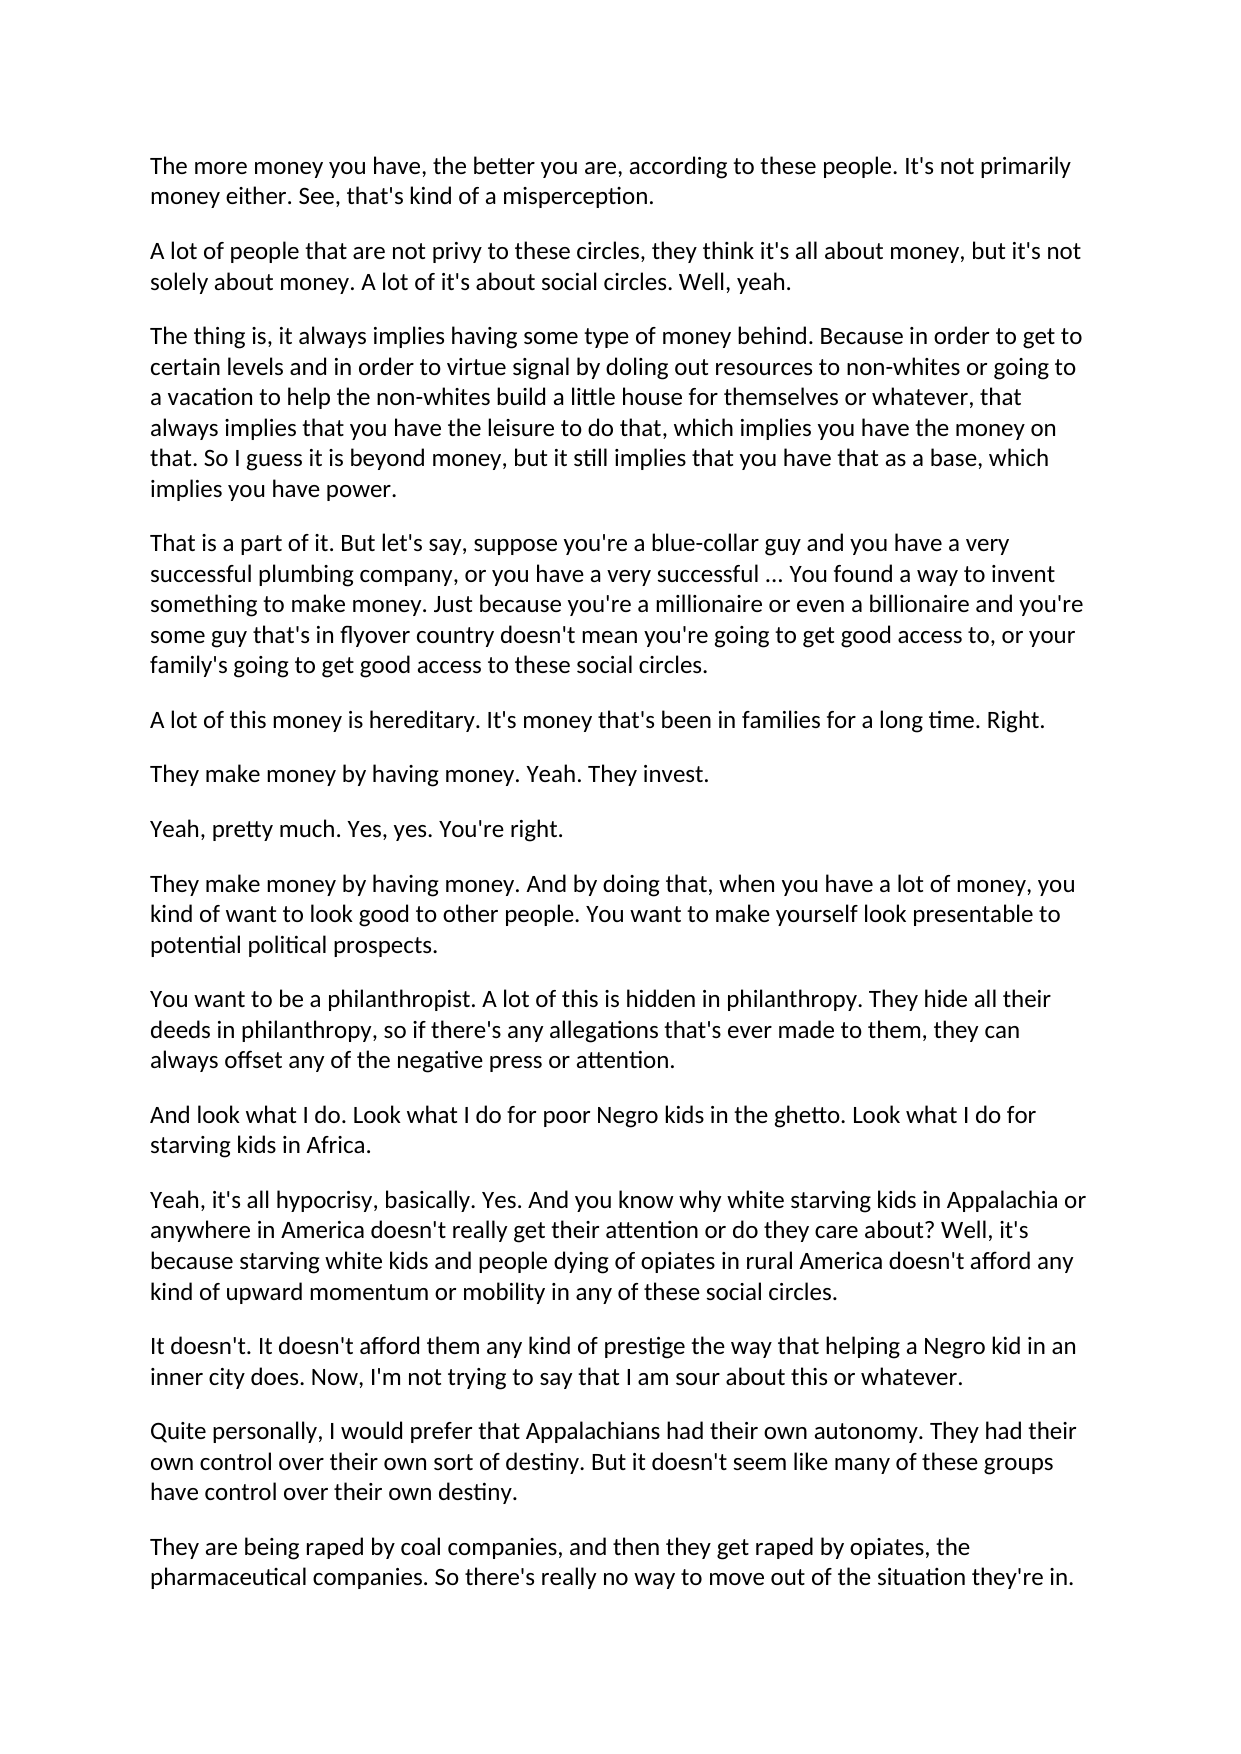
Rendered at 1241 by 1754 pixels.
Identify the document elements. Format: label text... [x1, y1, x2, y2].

text A lot of this money is hereditary. It's money that's been in families for a long time. Right. [150, 704, 1090, 734]
text The thing is, it always implies having some type of money behind. Because in order to get to certain levels and in order to virtue signal by doling out resources to non-whites or going to a vacation to help the non-whites build a little house for themselves or whatever, that always implies that you have the leisure to do that, which implies you have the money on that. So I guess it is beyond money, but it still implies that you have that as a base, which implies you have power. [150, 320, 1090, 503]
text You want to be a philanthropist. A lot of this is hidden in philanthropy. They hide all their deeds in philanthropy, so if there's any allegations that's ever made to them, they can always offset any of the negative press or attention. [150, 983, 1090, 1075]
text It doesn't. It doesn't afford them any kind of prestige the way that helping a Negro kid in an inner city does. Now, I'm not trying to say that I am sour about this or whatever. [150, 1330, 1090, 1391]
text And look what I do. Look what I do for poor Negro kids in the ghetto. Look what I do for starving kids in Africa. [150, 1099, 1090, 1160]
text They make money by having money. And by doing that, when you have a lot of money, you kind of want to look good to other people. You want to make yourself look presentable to potential political prospects. [150, 868, 1090, 959]
text The more money you have, the better you are, according to these people. It's not primarily money either. See, that's kind of a misperception. [150, 150, 1090, 211]
text A lot of people that are not privy to these circles, they think it's all about money, but it's not solely about money. A lot of it's about social circles. Well, yeah. [150, 235, 1090, 296]
text That is a part of it. But let's say, suppose you're a blue-collar guy and you have a very successful plumbing company, or you have a very successful ... You found a way to invent something to make money. Just because you're a millionaire or even a billionaire and you're some guy that's in flyover country doesn't mean you're going to get good access to, or your family's going to get good access to these social circles. [150, 527, 1090, 680]
text Quite personally, I would prefer that Appalachians had their own autonomy. They had their own control over their own sort of destiny. But it doesn't seem like many of these groups have control over their own destiny. [150, 1415, 1090, 1507]
text Yeah, it's all hypocrisy, basically. Yes. And you know why white starving kids in Appalachia or anywhere in America doesn't really get their attention or do they care about? Well, it's because starving white kids and people dying of opiates in rural America doesn't afford any kind of upward momentum or mobility in any of these social circles. [150, 1184, 1090, 1306]
text Yeah, pretty much. Yes, yes. You're right. [150, 813, 1090, 844]
text They make money by having money. Yeah. They invest. [150, 759, 1090, 789]
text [150, 1531, 1090, 1592]
